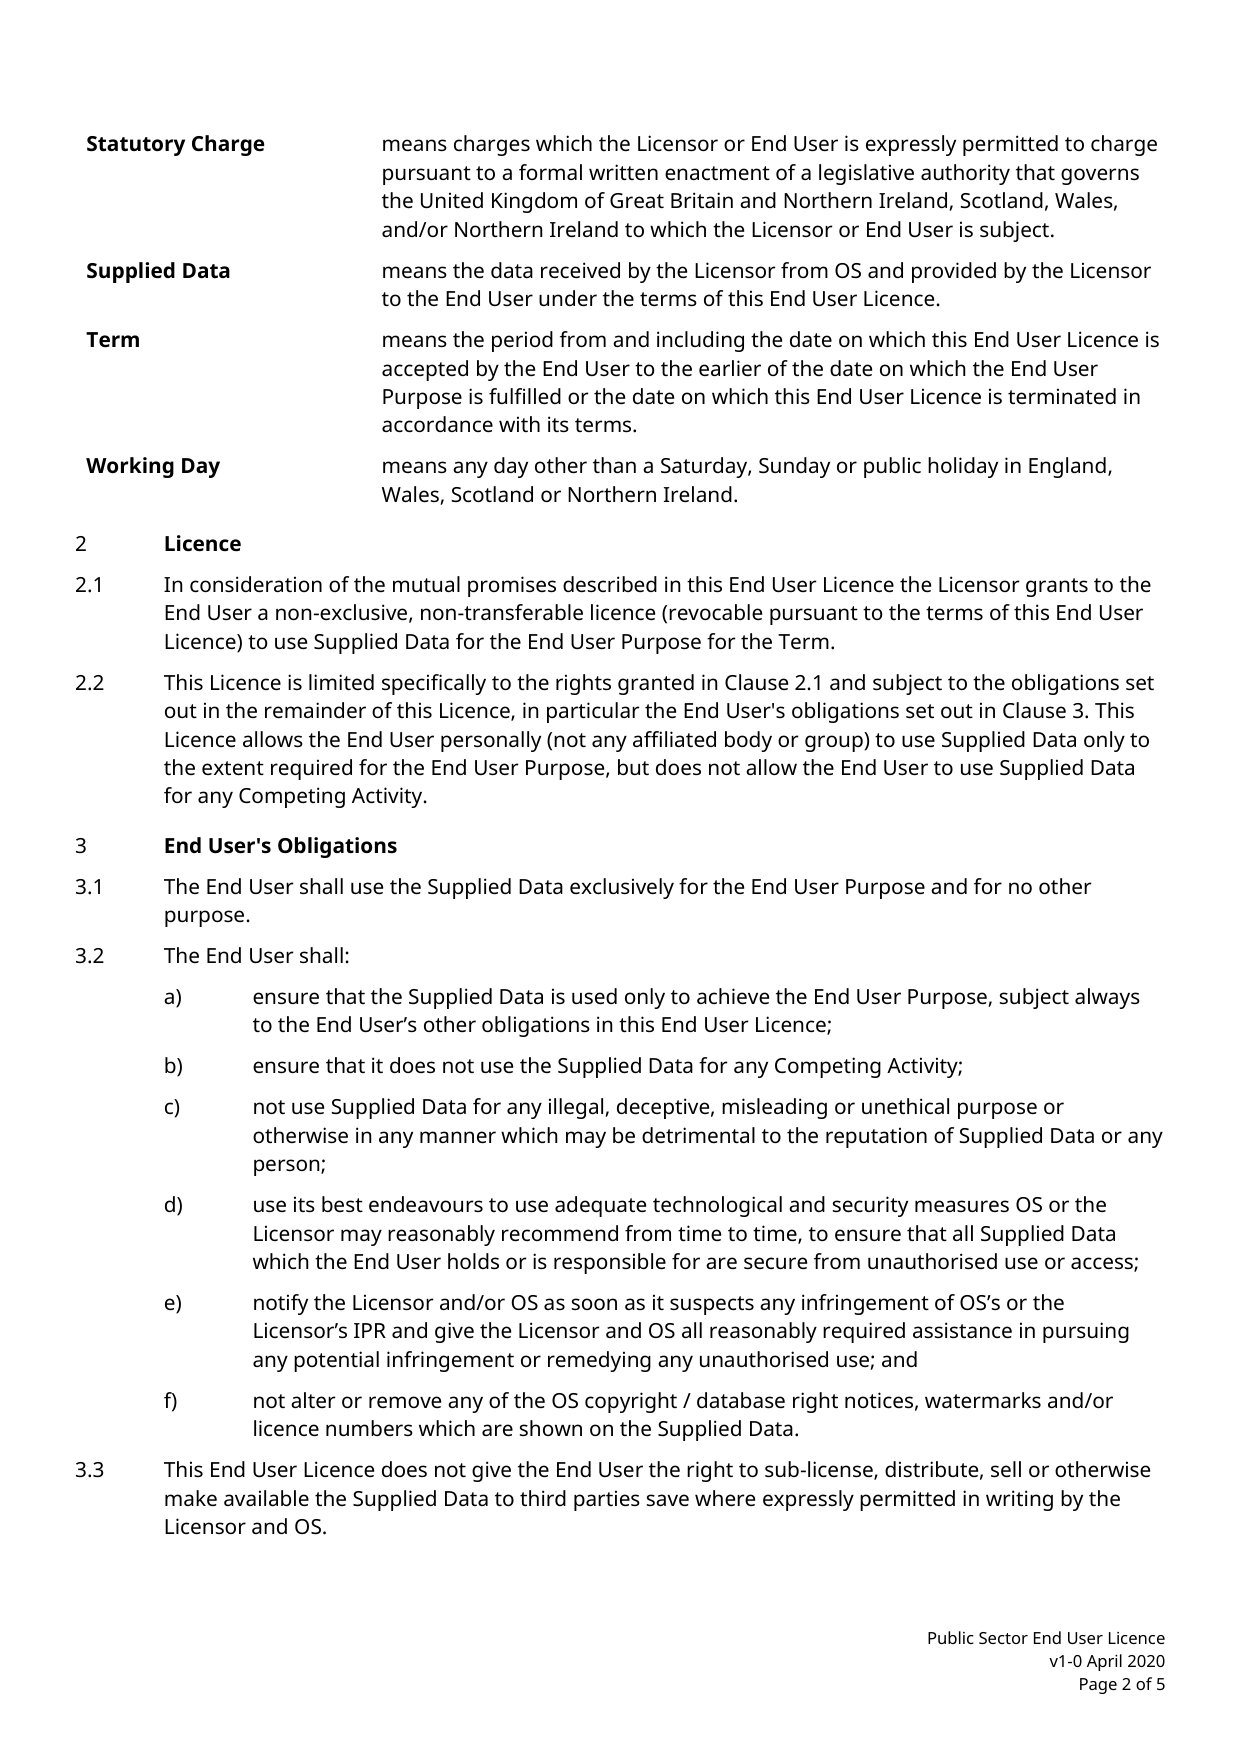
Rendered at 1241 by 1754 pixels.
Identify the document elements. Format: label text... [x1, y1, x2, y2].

list The End User shall use the Supplied Data exclusively for the End User Purpose and for no other purpose. [75, 872, 1165, 929]
text b) ensure that it does not use the Supplied Data for any Competing Activity; [164, 1052, 1165, 1080]
text f) not alter or remove any of the OS copyright / database right notices, watermarks and/or licence numbers which are shown on the Supplied Data. [164, 1386, 1165, 1443]
table_cell Term [75, 313, 370, 439]
list End User's Obligations [75, 831, 1165, 859]
text d) use its best endeavours to use adequate technological and security measures OS or the Licensor may reasonably recommend from time to time, to ensure that all Supplied Data which the End User holds or is responsible for are secure from unauthorised use or access; [164, 1190, 1165, 1276]
list Licence [75, 529, 1165, 558]
table_cell Working Day [75, 439, 370, 508]
text a) ensure that the Supplied Data is used only to achieve the End User Purpose, subject always to the End User’s other obligations in this End User Licence; [164, 982, 1165, 1039]
list The End User shall: [75, 941, 1165, 970]
table_cell Statutory Charge [75, 117, 370, 243]
text e) notify the Licensor and/or OS as soon as it suspects any infringement of OS’s or the Licensor’s IPR and give the Licensor and OS all reasonably required assistance in pursuing any potential infringement or remedying any unauthorised use; and [164, 1288, 1165, 1373]
list In consideration of the mutual promises described in this End User Licence the Licensor grants to the End User a non-exclusive, non-transferable licence (revocable pursuant to the terms of this End User Licence) to use Supplied Data for the End User Purpose for the Term. [75, 570, 1165, 655]
list This Licence is limited specifically to the rights granted in Clause 2.1 and subject to the obligations set out in the remainder of this Licence, in particular the End User's obligations set out in Clause 3. This Licence allows the End User personally (not any affiliated body or group) to use Supplied Data only to the extent required for the End User Purpose, but does not allow the End User to use Supplied Data for any Competing Activity. [75, 668, 1165, 810]
list This End User Licence does not give the End User the right to sub-license, distribute, sell or otherwise make available the Supplied Data to third parties save where expressly permitted in writing by the Licensor and OS. [75, 1455, 1165, 1541]
table_cell means any day other than a Saturday, Sunday or public holiday in England, Wales, Scotland or Northern Ireland. [370, 439, 1179, 508]
table_cell means the data received by the Licensor from OS and provided by the Licensor to the End User under the terms of this End User Licence. [370, 243, 1179, 313]
table_cell means charges which the Licensor or End User is expressly permitted to charge pursuant to a formal written enactment of a legislative authority that governs the United Kingdom of Great Britain and Northern Ireland, Scotland, Wales, and/or Northern Ireland to which the Licensor or End User is subject. [370, 117, 1179, 243]
table_cell Supplied Data [75, 243, 370, 313]
text c) not use Supplied Data for any illegal, deceptive, misleading or unethical purpose or otherwise in any manner which may be detrimental to the reputation of Supplied Data or any person; [164, 1092, 1165, 1178]
table_cell means the period from and including the date on which this End User Licence is accepted by the End User to the earlier of the date on which the End User Purpose is fulfilled or the date on which this End User Licence is terminated in accordance with its terms. [370, 313, 1179, 439]
